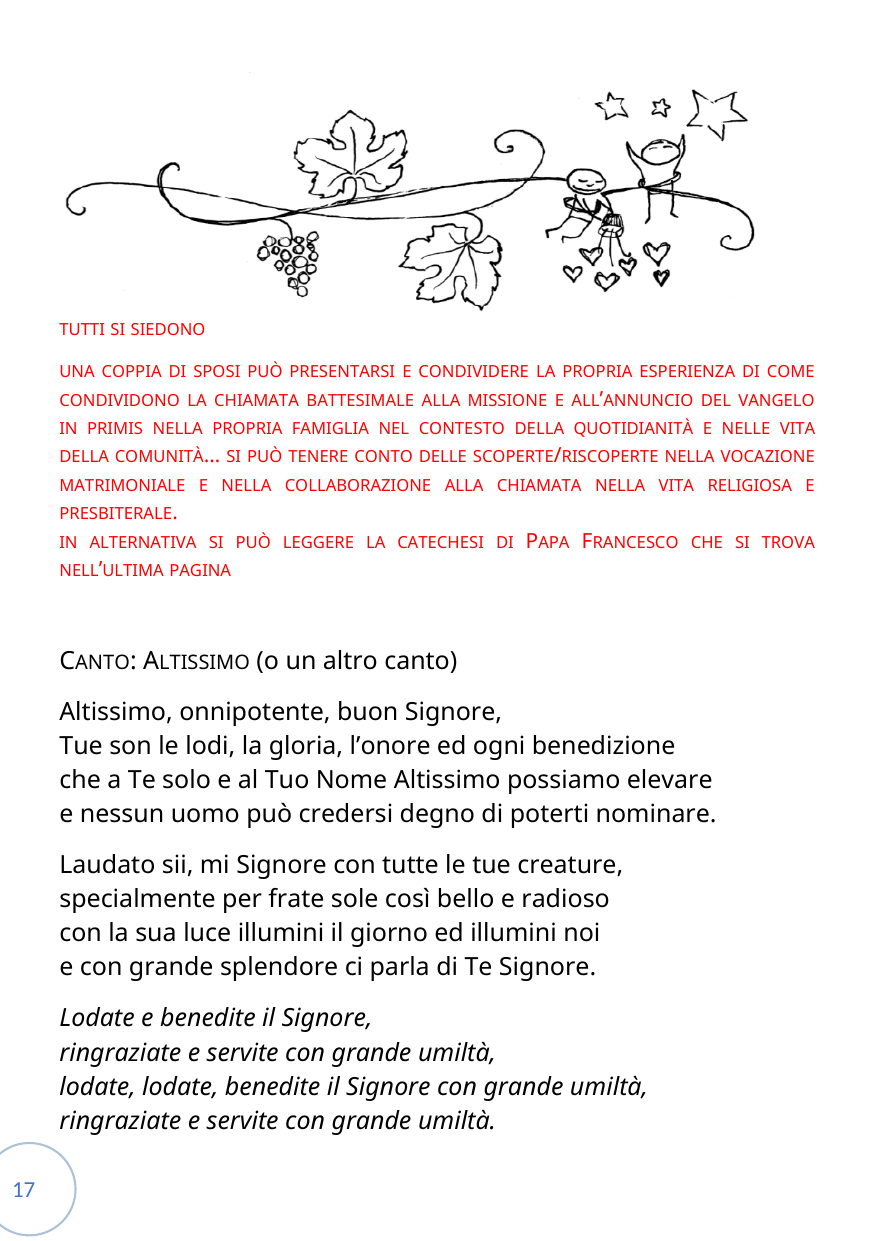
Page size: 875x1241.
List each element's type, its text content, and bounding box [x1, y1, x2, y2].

text e con grande splendore ci parla di Te Signore. [59, 949, 815, 983]
text tutti si siedono [59, 313, 815, 341]
text Laudato sii, mi Signore con tutte le tue creature, [59, 847, 815, 881]
picture [59, 59, 795, 313]
text lodate, lodate, benedite il Signore con grande umiltà, [59, 1068, 815, 1102]
text ringraziate e servite con grande umiltà, [59, 1034, 815, 1068]
text in alternativa si può leggere la catechesi di Papa Francesco che si trova nell’ultima pagina [59, 526, 815, 583]
text ringraziate e servite con grande umiltà. [59, 1102, 815, 1136]
text Tue son le lodi, la gloria, l’onore ed ogni benedizione [59, 727, 815, 762]
text e nessun uomo può credersi degno di poterti nominare. [59, 796, 815, 830]
text una coppia di sposi può presentarsi e condividere la propria esperienza di come condividono la chiamata battesimale alla missione e all’annuncio del vangelo in primis nella propria famiglia nel contesto della quotidianità e nelle vita della comunità… si può tenere conto delle scoperte/riscoperte nella vocazione matrimoniale e nella collaborazione alla chiamata nella vita religiosa e presbiterale. [59, 355, 815, 526]
text Altissimo, onnipotente, buon Signore, [59, 693, 815, 727]
text che a Te solo e al Tuo Nome Altissimo possiamo elevare [59, 762, 815, 796]
text con la sua luce illumini il giorno ed illumini noi [59, 915, 815, 949]
text Lodate e benedite il Signore, [59, 1000, 815, 1034]
text specialmente per frate sole così bello e radioso [59, 881, 815, 915]
text Canto: Altissimo (o un altro canto) [59, 642, 815, 676]
